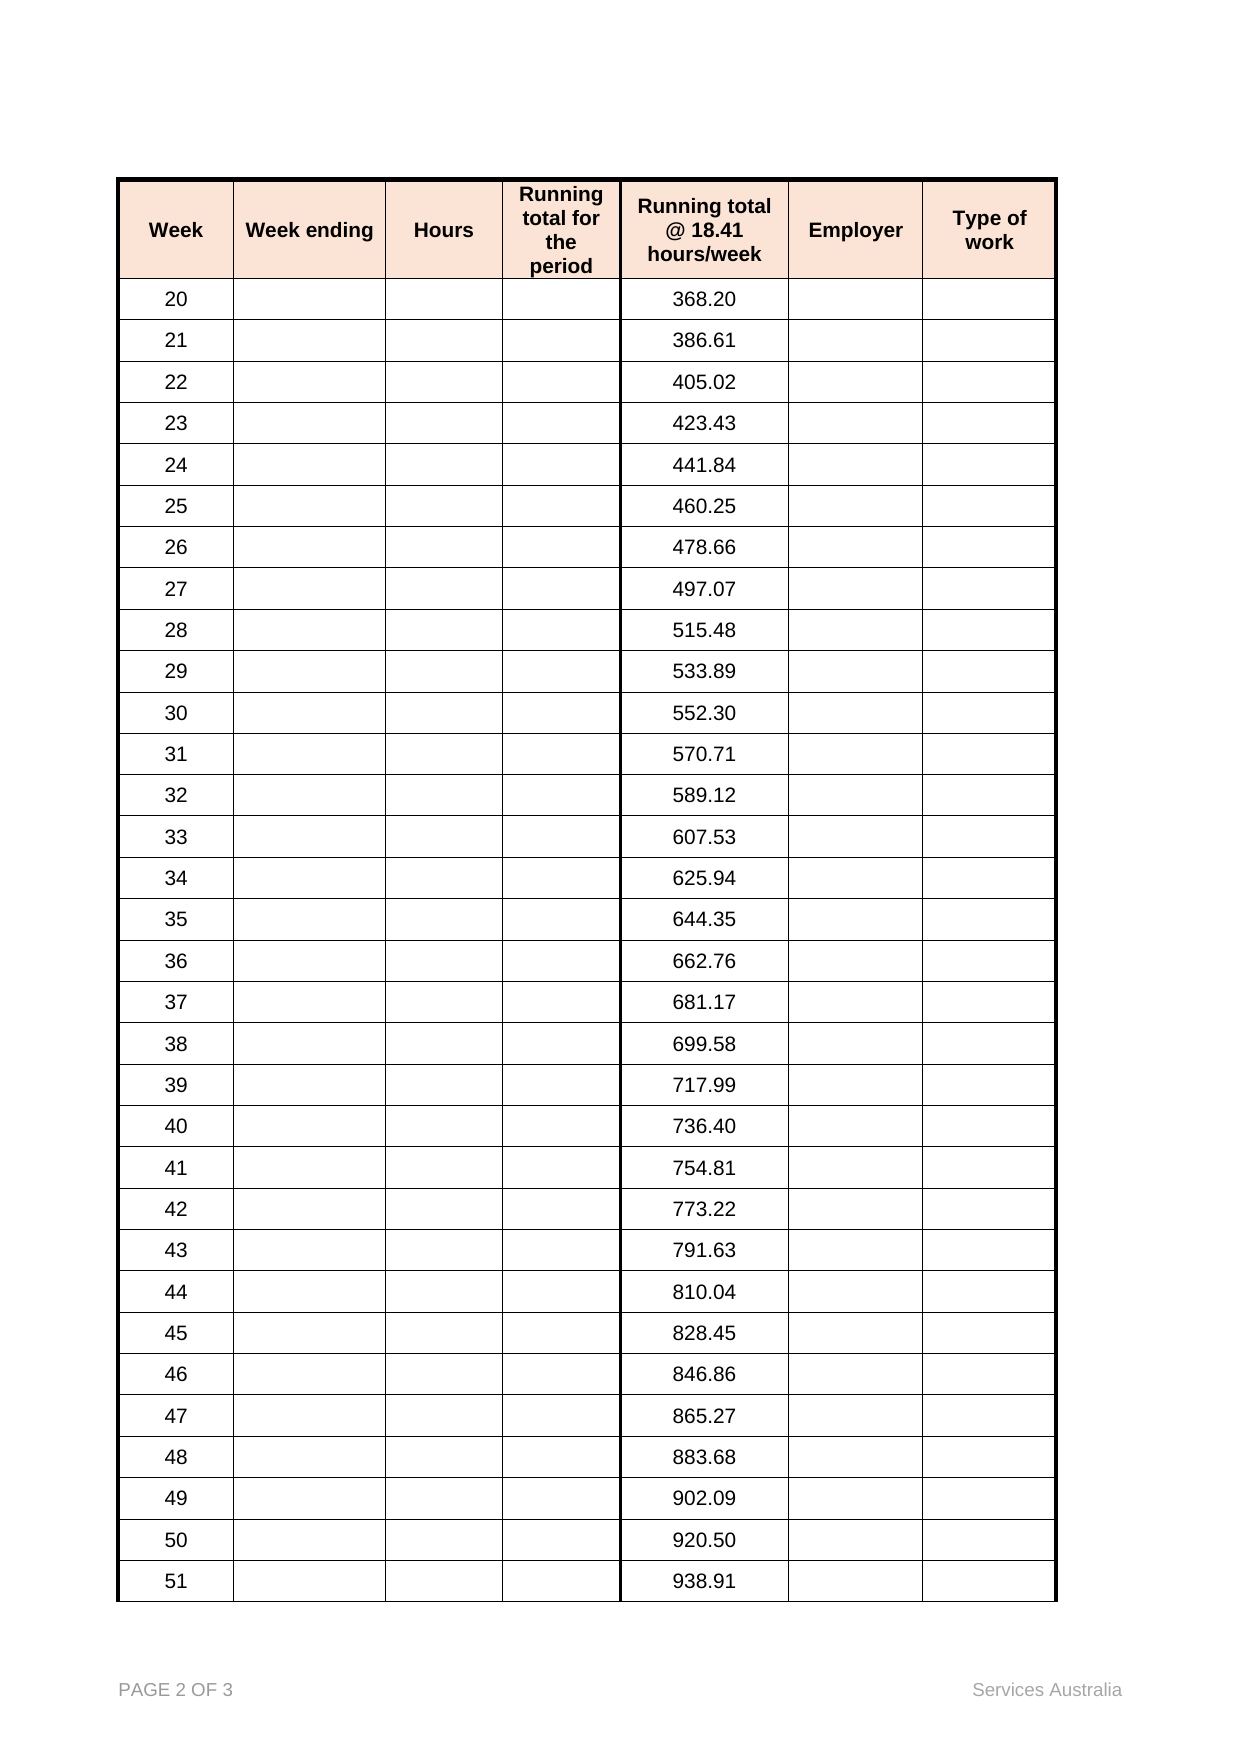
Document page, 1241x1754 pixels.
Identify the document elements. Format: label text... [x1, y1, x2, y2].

table_cell [386, 444, 502, 484]
table_cell 717.99 [622, 1065, 788, 1105]
table_cell [789, 1023, 922, 1063]
table_cell [923, 775, 1054, 815]
table_cell [923, 693, 1054, 733]
table_cell 51 [120, 1561, 233, 1601]
table_cell [923, 527, 1054, 567]
table_cell [789, 1437, 922, 1477]
table_cell [386, 320, 502, 361]
table_cell [789, 1230, 922, 1270]
table_cell [234, 1520, 385, 1560]
table_cell [386, 775, 502, 815]
table_cell [503, 651, 619, 691]
table_cell 44 [120, 1271, 233, 1312]
table_cell 22 [120, 362, 233, 402]
table_cell [234, 899, 385, 939]
table_cell 40 [120, 1106, 233, 1146]
table_cell [789, 362, 922, 402]
table_header Hours [386, 182, 502, 278]
table_cell [234, 1065, 385, 1105]
table_cell [923, 403, 1054, 443]
table_cell [789, 610, 922, 650]
table_cell [503, 527, 619, 567]
table_cell 46 [120, 1354, 233, 1394]
table_cell [923, 444, 1054, 484]
table_cell [234, 320, 385, 361]
table_cell 681.17 [622, 982, 788, 1022]
table_cell [789, 444, 922, 484]
table_cell [386, 527, 502, 567]
table_cell [923, 1271, 1054, 1312]
table_cell [234, 362, 385, 402]
table_cell [386, 1230, 502, 1270]
table_cell [923, 1106, 1054, 1146]
table_cell 28 [120, 610, 233, 650]
table_cell 865.27 [622, 1395, 788, 1436]
table_cell [923, 568, 1054, 609]
table_cell [386, 693, 502, 733]
table_cell [234, 858, 385, 898]
table_cell 37 [120, 982, 233, 1022]
table_cell [386, 1271, 502, 1312]
table_cell [234, 486, 385, 526]
table_cell [234, 941, 385, 981]
table_cell [923, 1520, 1054, 1560]
table_cell [923, 858, 1054, 898]
table_cell 45 [120, 1313, 233, 1353]
table_cell [503, 693, 619, 733]
table_cell [503, 1395, 619, 1436]
table_cell [923, 1313, 1054, 1353]
table_cell [503, 1561, 619, 1601]
table_cell 497.07 [622, 568, 788, 609]
table_cell [789, 941, 922, 981]
table_cell [503, 403, 619, 443]
table_cell 883.68 [622, 1437, 788, 1477]
table_cell 423.43 [622, 403, 788, 443]
table_cell 35 [120, 899, 233, 939]
table_cell [503, 279, 619, 319]
table_cell [789, 1189, 922, 1229]
table_cell 625.94 [622, 858, 788, 898]
table_cell [386, 1478, 502, 1518]
table_cell [234, 279, 385, 319]
table_cell 49 [120, 1478, 233, 1518]
table_cell [789, 693, 922, 733]
table_cell [234, 1189, 385, 1229]
table_cell [386, 1147, 502, 1188]
table_header Employer [789, 182, 922, 278]
table_cell [789, 1313, 922, 1353]
table_cell [386, 403, 502, 443]
table_cell 43 [120, 1230, 233, 1270]
table_cell [386, 362, 502, 402]
table_cell [503, 1189, 619, 1229]
table_cell [789, 1520, 922, 1560]
table_cell [234, 651, 385, 691]
table_cell [503, 362, 619, 402]
table_cell [386, 734, 502, 774]
table_cell 27 [120, 568, 233, 609]
table_cell [234, 610, 385, 650]
table_cell [503, 320, 619, 361]
table_cell [923, 941, 1054, 981]
table_cell [234, 693, 385, 733]
table_cell [503, 1313, 619, 1353]
table_cell 32 [120, 775, 233, 815]
table_cell 570.71 [622, 734, 788, 774]
table_cell 31 [120, 734, 233, 774]
table_cell [234, 568, 385, 609]
table_cell [503, 816, 619, 857]
table_cell [234, 982, 385, 1022]
table_cell [234, 1478, 385, 1518]
table_cell [386, 858, 502, 898]
table_cell 30 [120, 693, 233, 733]
table_cell [234, 816, 385, 857]
table_cell [503, 610, 619, 650]
table_cell 810.04 [622, 1271, 788, 1312]
table_cell 754.81 [622, 1147, 788, 1188]
table_cell [789, 568, 922, 609]
table_cell [789, 486, 922, 526]
table_cell 846.86 [622, 1354, 788, 1394]
table_cell [386, 651, 502, 691]
table_cell [386, 1023, 502, 1063]
table_cell [923, 320, 1054, 361]
table_cell [789, 279, 922, 319]
table_cell [386, 982, 502, 1022]
table_cell [503, 568, 619, 609]
table_cell [923, 610, 1054, 650]
table_cell [923, 734, 1054, 774]
table_cell 42 [120, 1189, 233, 1229]
table_cell 699.58 [622, 1023, 788, 1063]
table_cell [386, 816, 502, 857]
table_cell [923, 1437, 1054, 1477]
table_cell 920.50 [622, 1520, 788, 1560]
table_cell [503, 734, 619, 774]
table_cell 29 [120, 651, 233, 691]
table_cell [789, 1271, 922, 1312]
table_cell [923, 1478, 1054, 1518]
table_cell [789, 1354, 922, 1394]
table_cell 36 [120, 941, 233, 981]
table_cell [386, 1065, 502, 1105]
table_cell [386, 941, 502, 981]
table_cell [789, 1561, 922, 1601]
table_cell [503, 1106, 619, 1146]
table_cell [503, 899, 619, 939]
table_cell [234, 444, 385, 484]
table_header Type of work [923, 182, 1054, 278]
table_cell [234, 527, 385, 567]
table_header Week [120, 182, 233, 278]
table_cell [234, 1271, 385, 1312]
table_cell 39 [120, 1065, 233, 1105]
table_cell [789, 1065, 922, 1105]
table_cell [386, 279, 502, 319]
table_cell [234, 775, 385, 815]
table_cell [386, 1520, 502, 1560]
table_cell 773.22 [622, 1189, 788, 1229]
table_cell 441.84 [622, 444, 788, 484]
table_cell 515.48 [622, 610, 788, 650]
table_cell [923, 1354, 1054, 1394]
table_cell [789, 320, 922, 361]
table_cell 26 [120, 527, 233, 567]
table_cell [386, 568, 502, 609]
table_cell [923, 486, 1054, 526]
table_cell 24 [120, 444, 233, 484]
table_cell 21 [120, 320, 233, 361]
table_cell 41 [120, 1147, 233, 1188]
table_cell [234, 1561, 385, 1601]
table_cell [923, 651, 1054, 691]
table_cell [386, 610, 502, 650]
table_cell [789, 1106, 922, 1146]
table_cell [923, 982, 1054, 1022]
table_cell [386, 1395, 502, 1436]
table_header Running total for the period [503, 182, 619, 278]
table_cell [234, 403, 385, 443]
table_cell [789, 527, 922, 567]
table_cell [234, 1106, 385, 1146]
table_cell [789, 775, 922, 815]
table_cell 902.09 [622, 1478, 788, 1518]
table_cell 552.30 [622, 693, 788, 733]
table_cell [923, 1147, 1054, 1188]
table_cell [789, 816, 922, 857]
table_cell [503, 1147, 619, 1188]
table_cell [386, 899, 502, 939]
table_cell 533.89 [622, 651, 788, 691]
table_cell [923, 1065, 1054, 1105]
table_cell 25 [120, 486, 233, 526]
table_cell [503, 1023, 619, 1063]
table_cell 47 [120, 1395, 233, 1436]
table_cell 644.35 [622, 899, 788, 939]
table_cell [503, 486, 619, 526]
table_cell 38 [120, 1023, 233, 1063]
table_cell [503, 982, 619, 1022]
table_cell [234, 734, 385, 774]
table_cell [503, 775, 619, 815]
table_cell 33 [120, 816, 233, 857]
table_cell [503, 1065, 619, 1105]
table_cell [923, 1189, 1054, 1229]
table_cell [503, 941, 619, 981]
table_cell [789, 734, 922, 774]
table_cell [789, 858, 922, 898]
table_cell [789, 982, 922, 1022]
table_cell 48 [120, 1437, 233, 1477]
table_cell [923, 816, 1054, 857]
table_cell [503, 858, 619, 898]
table_cell 662.76 [622, 941, 788, 981]
table_cell 607.53 [622, 816, 788, 857]
table_cell [234, 1437, 385, 1477]
table_cell [503, 1354, 619, 1394]
table_cell 405.02 [622, 362, 788, 402]
table_cell [234, 1354, 385, 1394]
table_cell 589.12 [622, 775, 788, 815]
table_cell [923, 1561, 1054, 1601]
table_cell [789, 899, 922, 939]
table_cell [234, 1147, 385, 1188]
table_cell 20 [120, 279, 233, 319]
table_cell [386, 1354, 502, 1394]
table_cell [503, 444, 619, 484]
table_cell [503, 1437, 619, 1477]
table_cell [386, 1437, 502, 1477]
table_cell [503, 1520, 619, 1560]
table_cell [503, 1478, 619, 1518]
table_cell [386, 1313, 502, 1353]
table_cell 828.45 [622, 1313, 788, 1353]
table_cell [386, 1106, 502, 1146]
table_cell [923, 1395, 1054, 1436]
table_cell 34 [120, 858, 233, 898]
table_header Week ending [234, 182, 385, 278]
table_cell [789, 403, 922, 443]
table_cell [789, 1395, 922, 1436]
table_cell 50 [120, 1520, 233, 1560]
table_cell [386, 1189, 502, 1229]
table_cell [923, 279, 1054, 319]
table_header Running total @ 18.41 hours/week [622, 182, 788, 278]
table_cell 736.40 [622, 1106, 788, 1146]
table_cell 23 [120, 403, 233, 443]
table_cell 938.91 [622, 1561, 788, 1601]
table_cell [789, 651, 922, 691]
table_cell 791.63 [622, 1230, 788, 1270]
table_cell [386, 1561, 502, 1601]
table_cell 368.20 [622, 279, 788, 319]
table_cell 478.66 [622, 527, 788, 567]
table_cell [789, 1478, 922, 1518]
table_cell 460.25 [622, 486, 788, 526]
table_cell [923, 362, 1054, 402]
table_cell [234, 1230, 385, 1270]
table_cell [923, 1023, 1054, 1063]
table_cell [503, 1230, 619, 1270]
table_cell [923, 899, 1054, 939]
table_cell [234, 1023, 385, 1063]
table_cell 386.61 [622, 320, 788, 361]
table_cell [386, 486, 502, 526]
table_cell [234, 1395, 385, 1436]
table_cell [503, 1271, 619, 1312]
table_cell [234, 1313, 385, 1353]
table_cell [923, 1230, 1054, 1270]
table_cell [789, 1147, 922, 1188]
